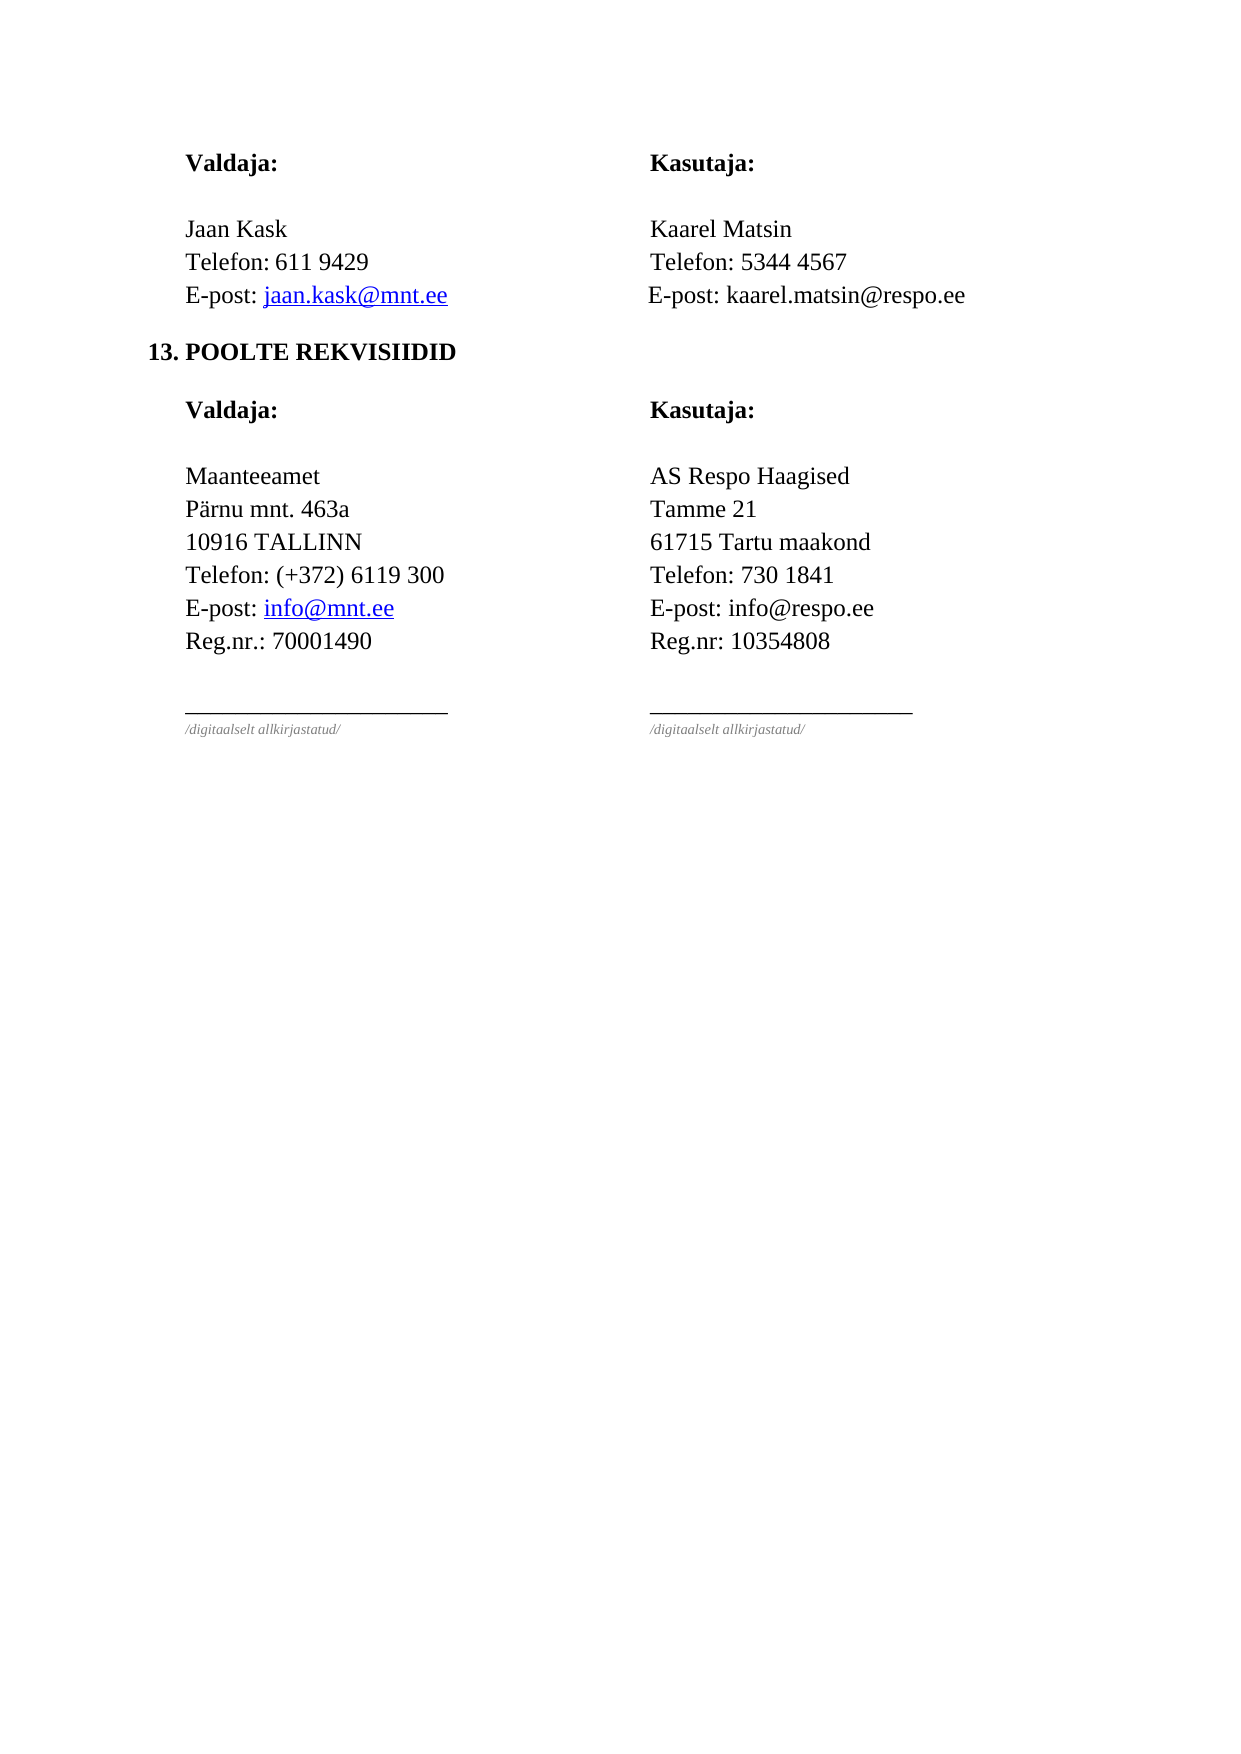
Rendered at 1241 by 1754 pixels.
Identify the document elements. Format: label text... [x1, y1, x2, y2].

list POOLTE REKVISIIDID [148, 337, 1152, 366]
text Pärnu mnt. 463a Tamme 21 [185, 494, 1152, 522]
text Telefon: (+372) 6119 300 Telefon: 730 1841 [185, 560, 1152, 588]
text Telefon: 611 9429 Telefon: 5344 4567 [185, 247, 1152, 275]
text Reg.nr.: 70001490 Reg.nr: 10354808 [185, 626, 1152, 654]
text Jaan Kask Kaarel Matsin [185, 214, 1152, 242]
text /digitaalselt allkirjastatud/ /digitaalselt allkirjastatud/ [185, 721, 1152, 749]
text _____________________ _____________________ [185, 688, 1152, 716]
text 10916 TALLINN 61715 Tartu maakond [185, 527, 1152, 556]
text Maanteeamet AS Respo Haagised [185, 461, 1152, 489]
text E-post: jaan.kask@mnt.ee E-post: kaarel.matsin@respo.ee [148, 280, 1152, 308]
text Valdaja: Kasutaja: [185, 148, 1152, 176]
text E-post: info@mnt.ee E-post: info@respo.ee [185, 593, 1152, 622]
text Valdaja: Kasutaja: [185, 395, 1152, 423]
